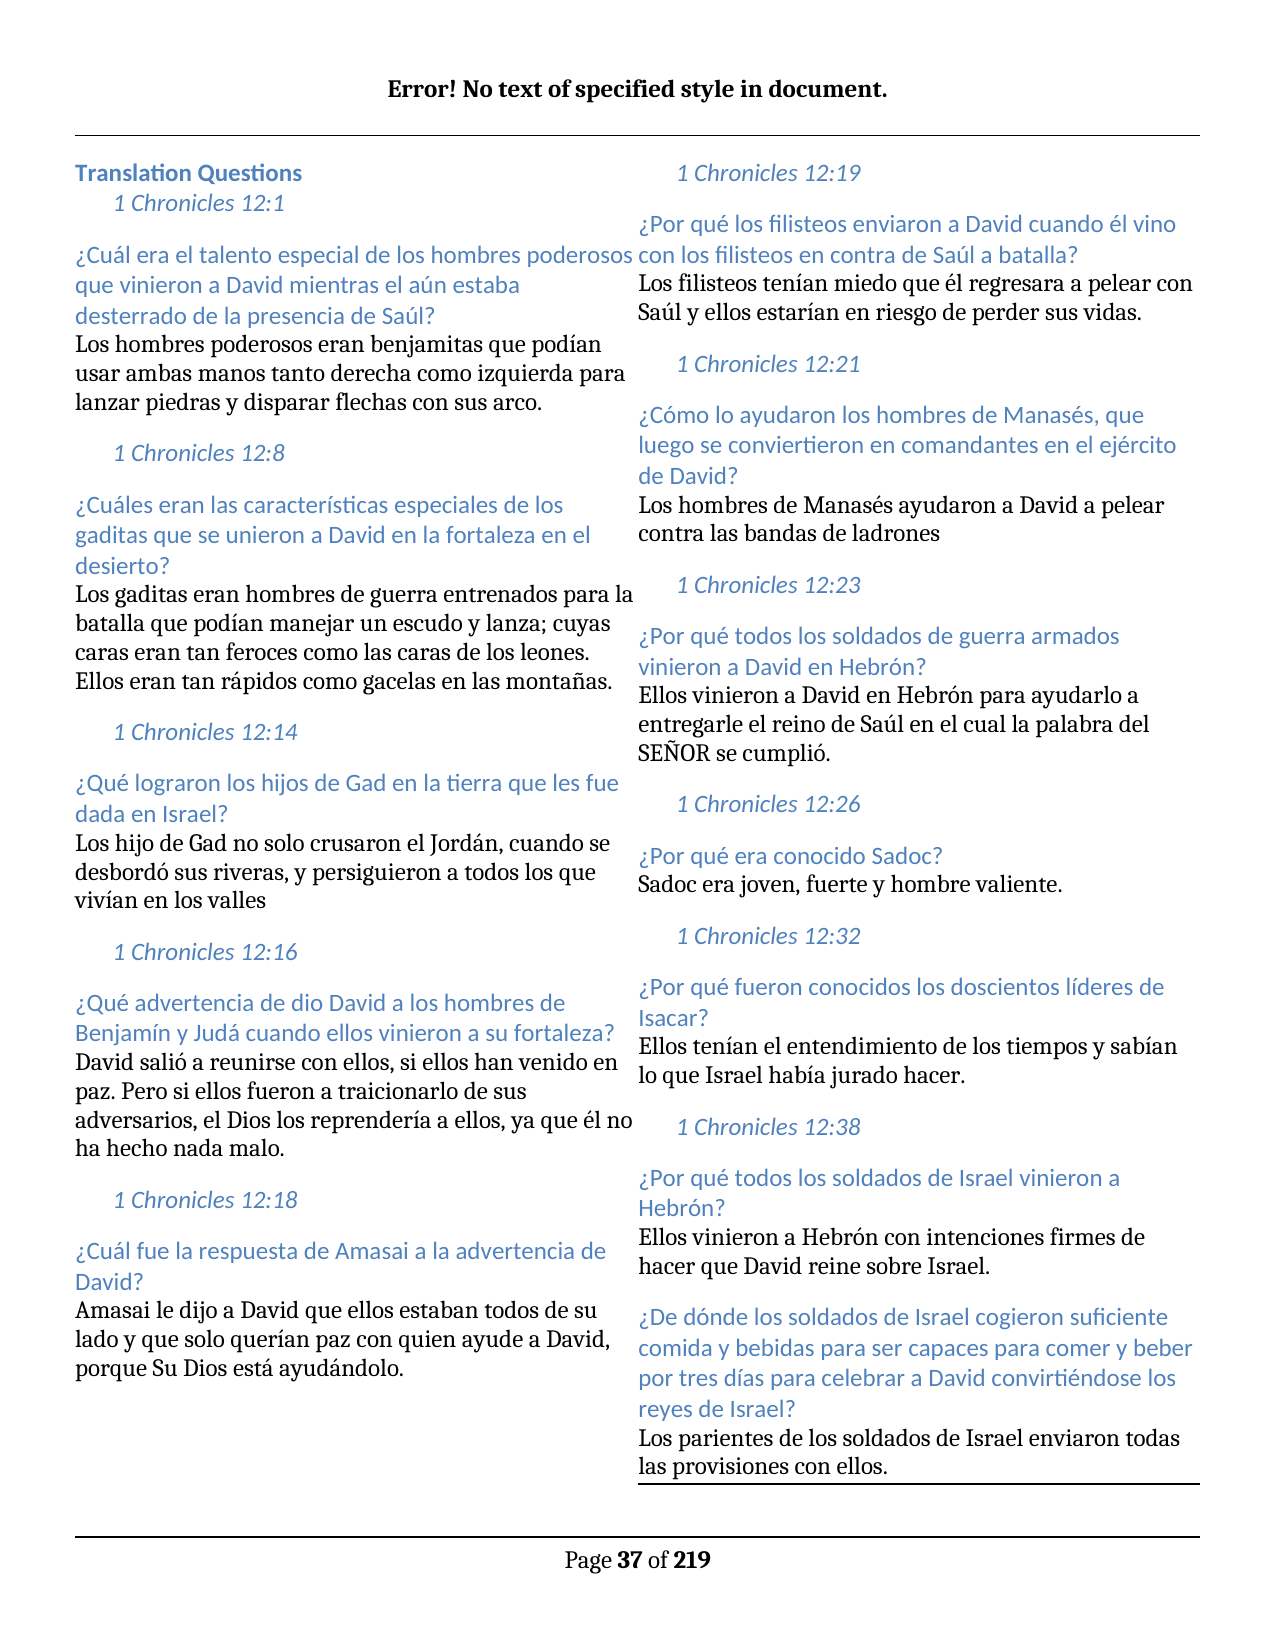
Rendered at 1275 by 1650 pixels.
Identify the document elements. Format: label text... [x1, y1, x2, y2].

text Los hijo de Gad no solo crusaron el Jordán, cuando se desbordó sus riveras, y persiguieron a todos los que vivían en los valles [75, 829, 637, 915]
text Los gaditas eran hombres de guerra entrenados para la batalla que podían manejar un escudo y lanza; cuyas caras eran tan feroces como las caras de los leones. Ellos eran tan rápidos como gacelas en las montañas. [75, 580, 637, 695]
subtitle 1 Chronicles 12:32 [638, 920, 1200, 950]
subtitle 1 Chronicles 12:26 [638, 788, 1200, 819]
subtitle ¿Por qué fueron conocidos los doscientos líderes de Isacar? [638, 971, 1200, 1032]
subtitle ¿Cómo lo ayudaron los hombres de Manasés, que luego se conviertieron en comandantes en el ejército de David? [638, 399, 1200, 491]
subtitle ¿Cuáles eran las características especiales de los gaditas que se unieron a David en la fortaleza en el desierto? [75, 489, 637, 580]
subtitle 1 Chronicles 12:23 [638, 569, 1200, 599]
subtitle ¿Qué lograron los hijos de Gad en la tierra que les fue dada en Israel? [75, 768, 637, 829]
subtitle ¿Qué advertencia de dio David a los hombres de Benjamín y Judá cuando ellos vinieron a su fortaleza? [75, 987, 637, 1048]
subtitle 1 Chronicles 12:14 [75, 716, 637, 747]
subtitle ¿Cuál fue la respuesta de Amasai a la advertencia de David? [75, 1235, 637, 1296]
subtitle Translation Questions [75, 157, 637, 187]
subtitle ¿Por qué todos los soldados de guerra armados vinieron a David en Hebrón? [638, 620, 1200, 681]
subtitle 1 Chronicles 12:8 [75, 437, 637, 468]
text Sadoc era joven, fuerte y hombre valiente. [638, 870, 1200, 899]
text Amasai le dijo a David que ellos estaban todos de su lado y que solo querían paz con quien ayude a David, porque Su Dios está ayudándolo. [75, 1296, 637, 1383]
subtitle ¿Por qué era conocido Sadoc? [638, 840, 1200, 870]
text Los hombres poderosos eran benjamitas que podían usar ambas manos tanto derecha como izquierda para lanzar piedras y disparar flechas con sus arco. [75, 330, 637, 417]
text Ellos vinieron a Hebrón con intenciones firmes de hacer que David reine sobre Israel. [638, 1223, 1200, 1281]
subtitle 1 Chronicles 12:19 [638, 157, 1200, 187]
subtitle ¿Cuál era el talento especial de los hombres poderosos que vinieron a David mientras el aún estaba desterrado de la presencia de Saúl? [75, 239, 637, 330]
subtitle ¿De dónde los soldados de Israel cogieron suficiente comida y bebidas para ser capaces para comer y beber por tres días para celebrar a David convirtiéndose los reyes de Israel? [638, 1301, 1200, 1423]
text Los hombres de Manasés ayudaron a David a pelear contra las bandas de ladrones [638, 491, 1200, 548]
subtitle 1 Chronicles 12:38 [638, 1111, 1200, 1141]
text Ellos vinieron a David en Hebrón para ayudarlo a entregarle el reino de Saúl en el cual la palabra del SEÑOR se cumplió. [638, 681, 1200, 768]
subtitle 1 Chronicles 12:16 [75, 936, 637, 966]
text Ellos tenían el entendimiento de los tiempos y sabían lo que Israel había jurado hacer. [638, 1032, 1200, 1090]
text Los filisteos tenían miedo que él regresara a pelear con Saúl y ellos estarían en riesgo de perder sus vidas. [638, 269, 1200, 327]
subtitle ¿Por qué todos los soldados de Israel vinieron a Hebrón? [638, 1162, 1200, 1223]
subtitle 1 Chronicles 12:21 [638, 348, 1200, 378]
text David salió a reunirse con ellos, si ellos han venido en paz. Pero si ellos fueron a traicionarlo de sus adversarios, el Dios los reprendería a ellos, ya que él no ha hecho nada malo. [75, 1048, 637, 1163]
subtitle 1 Chronicles 12:18 [75, 1184, 637, 1214]
subtitle ¿Por qué los filisteos enviaron a David cuando él vino con los filisteos en contra de Saúl a batalla? [638, 208, 1200, 269]
text Los parientes de los soldados de Israel enviaron todas las provisiones con ellos. [638, 1423, 1200, 1483]
subtitle 1 Chronicles 12:1 [75, 187, 637, 218]
